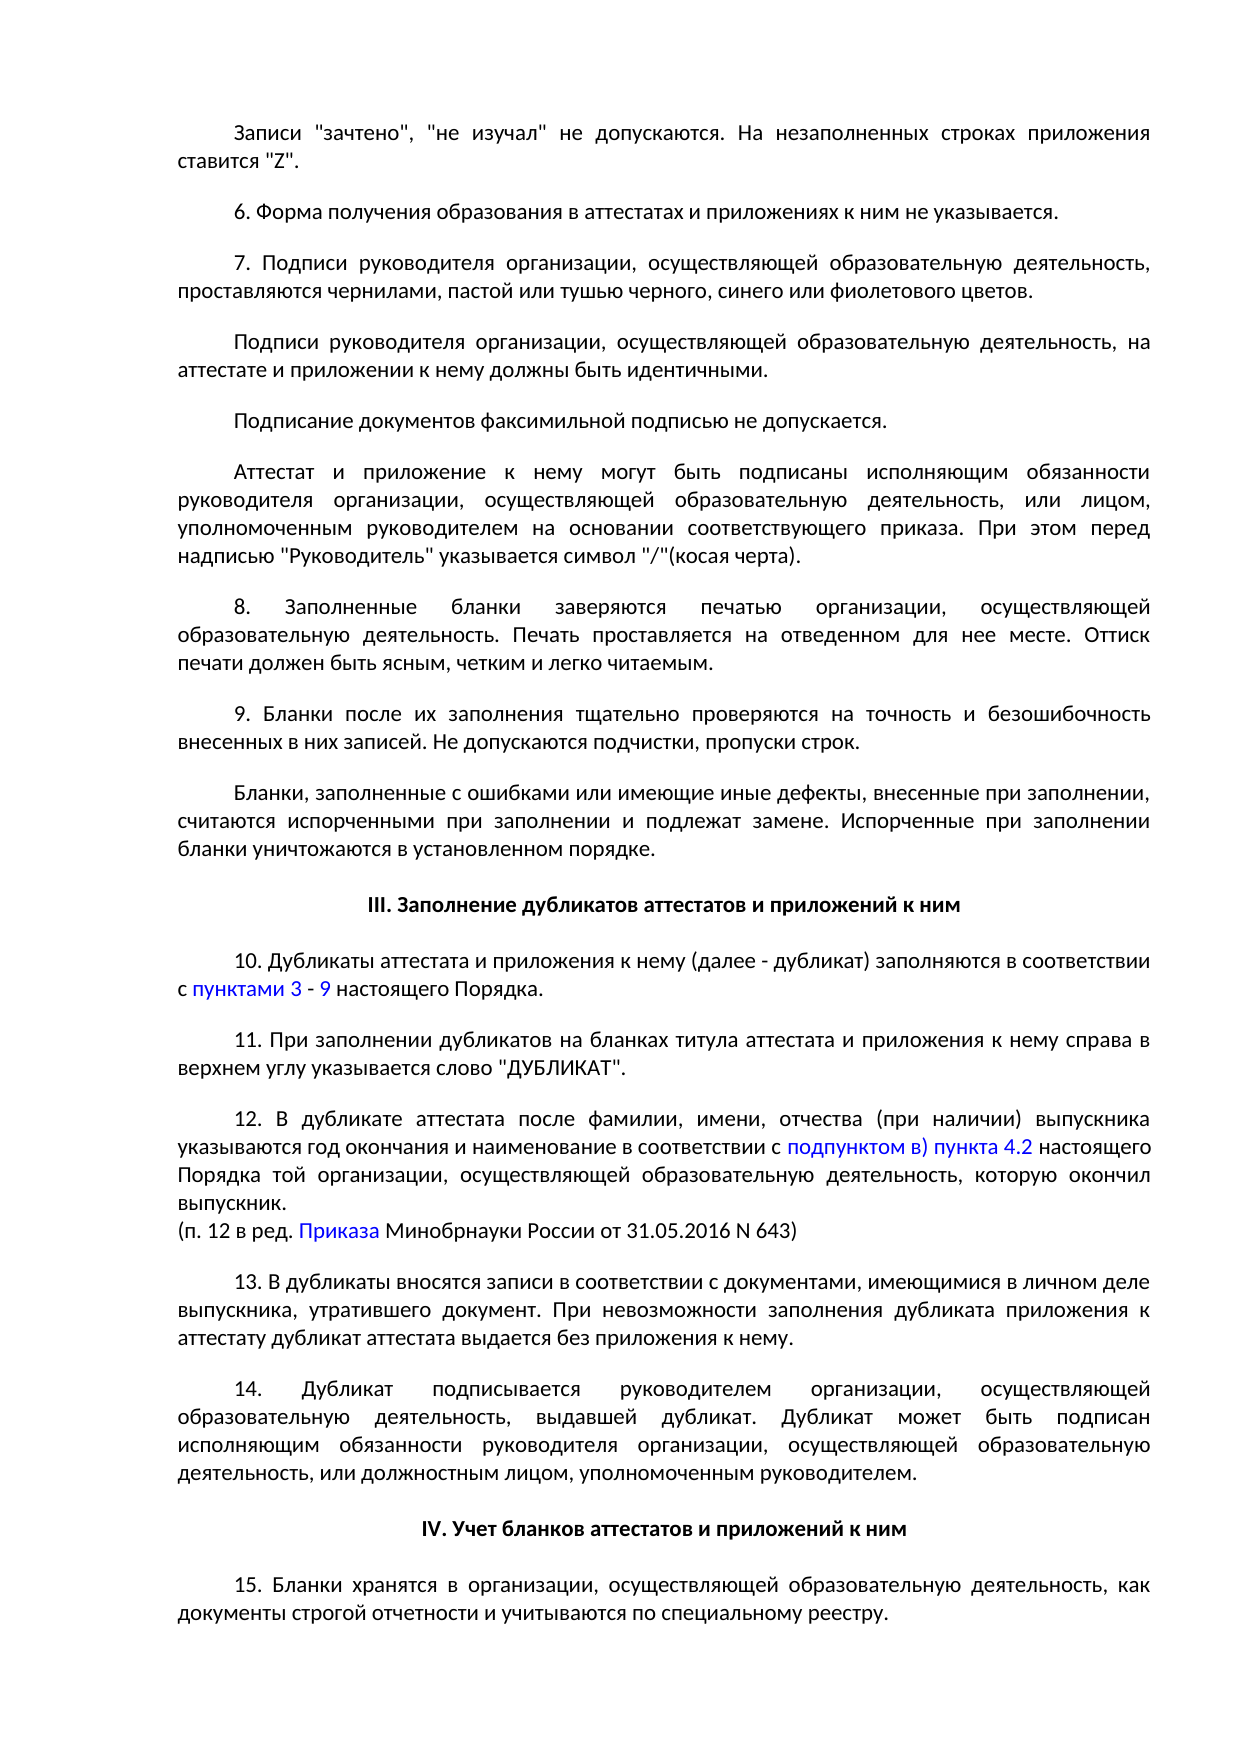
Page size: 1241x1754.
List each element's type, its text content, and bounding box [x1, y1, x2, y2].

text Подписание документов факсимильной подписью не допускается. [177, 406, 1152, 434]
text Аттестат и приложение к нему могут быть подписаны исполняющим обязанности руководителя организации, осуществляющей образовательную деятельность, или лицом, уполномоченным руководителем на основании соответствующего приказа. При этом перед надписью "Руководитель" указывается символ "/"(косая черта). [177, 457, 1152, 569]
title IV. Учет бланков аттестатов и приложений к ним [177, 1514, 1152, 1542]
title III. Заполнение дубликатов аттестатов и приложений к ним [177, 890, 1152, 918]
text Бланки, заполненные с ошибками или имеющие иные дефекты, внесенные при заполнении, считаются испорченными при заполнении и подлежат замене. Испорченные при заполнении бланки уничтожаются в установленном порядке. [177, 778, 1152, 862]
text 15. Бланки хранятся в организации, осуществляющей образовательную деятельность, как документы строгой отчетности и учитываются по специальному реестру. [177, 1570, 1152, 1626]
text 14. Дубликат подписывается руководителем организации, осуществляющей образовательную деятельность, выдавшей дубликат. Дубликат может быть подписан исполняющим обязанности руководителя организации, осуществляющей образовательную деятельность, или должностным лицом, уполномоченным руководителем. [177, 1374, 1152, 1486]
text 8. Заполненные бланки заверяются печатью организации, осуществляющей образовательную деятельность. Печать проставляется на отведенном для нее месте. Оттиск печати должен быть ясным, четким и легко читаемым. [177, 592, 1152, 676]
text Подписи руководителя организации, осуществляющей образовательную деятельность, на аттестате и приложении к нему должны быть идентичными. [177, 327, 1152, 383]
text 11. При заполнении дубликатов на бланках титула аттестата и приложения к нему справа в верхнем углу указывается слово "ДУБЛИКАТ". [177, 1025, 1152, 1081]
text 12. В дубликате аттестата после фамилии, имени, отчества (при наличии) выпускника указываются год окончания и наименование в соответствии с подпунктом в) пункта 4.2 настоящего Порядка той организации, осуществляющей образовательную деятельность, которую окончил выпускник. [177, 1104, 1152, 1216]
text Записи "зачтено", "не изучал" не допускаются. На незаполненных строках приложения ставится "Z". [177, 118, 1152, 174]
text 9. Бланки после их заполнения тщательно проверяются на точность и безошибочность внесенных в них записей. Не допускаются подчистки, пропуски строк. [177, 699, 1152, 755]
text (п. 12 в ред. Приказа Минобрнауки России от 31.05.2016 N 643) [177, 1216, 1152, 1244]
text 10. Дубликаты аттестата и приложения к нему (далее - дубликат) заполняются в соответствии с пунктами 3 - 9 настоящего Порядка. [177, 946, 1152, 1002]
text 6. Форма получения образования в аттестатах и приложениях к ним не указывается. [177, 197, 1152, 225]
text 13. В дубликаты вносятся записи в соответствии с документами, имеющимися в личном деле выпускника, утратившего документ. При невозможности заполнения дубликата приложения к аттестату дубликат аттестата выдается без приложения к нему. [177, 1267, 1152, 1351]
text 7. Подписи руководителя организации, осуществляющей образовательную деятельность, проставляются чернилами, пастой или тушью черного, синего или фиолетового цветов. [177, 248, 1152, 304]
